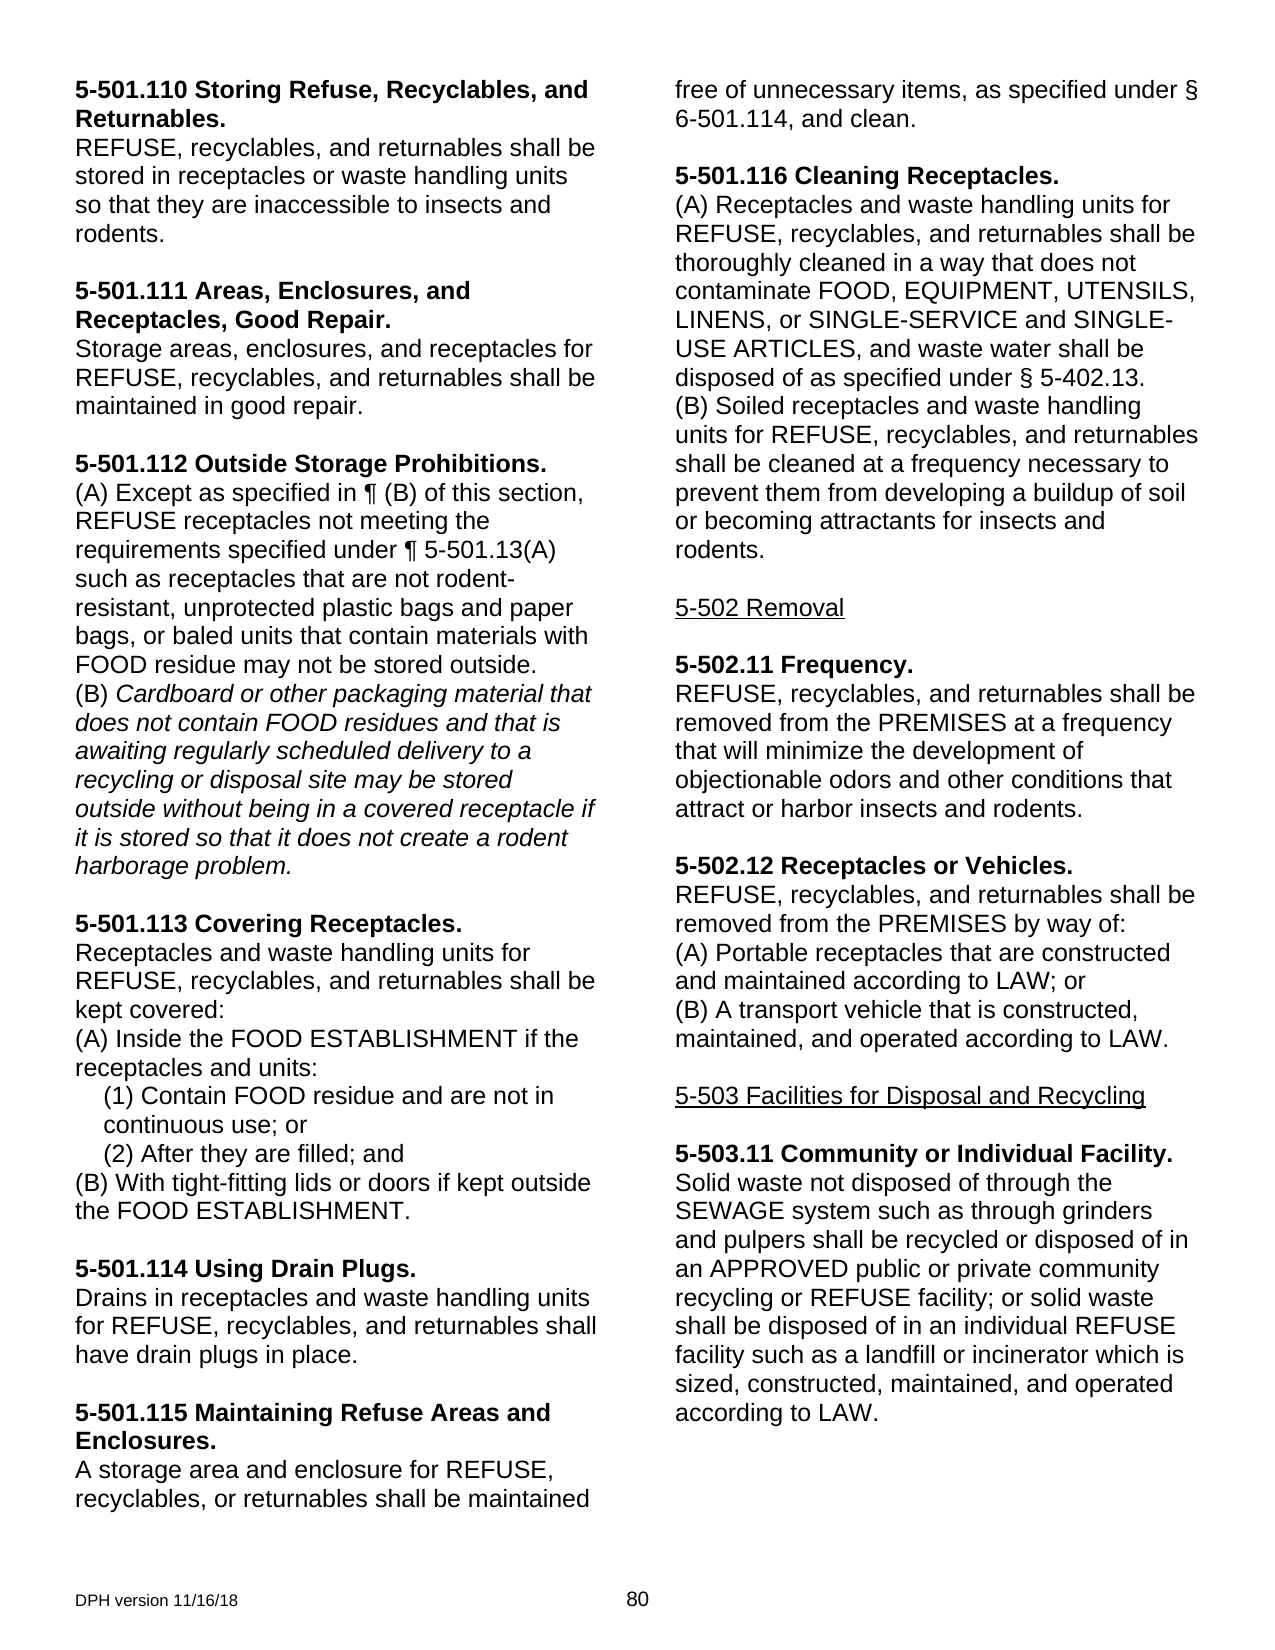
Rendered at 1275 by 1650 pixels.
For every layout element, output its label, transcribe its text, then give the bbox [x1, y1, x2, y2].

text Receptacles and waste handling units for REFUSE, recyclables, and returnables shall be kept covered: [75, 937, 600, 1024]
text REFUSE, recyclables, and returnables shall be removed from the PREMISES by way of: [675, 880, 1200, 937]
text (2) After they are filled; and [103, 1139, 600, 1167]
text REFUSE, recyclables, and returnables shall be stored in receptacles or waste handling units so that they are inaccessible to insects and rodents. [75, 132, 600, 247]
text (B) A transport vehicle that is constructed, maintained, and operated according to LAW. [675, 995, 1200, 1052]
text A storage area and enclosure for REFUSE, recyclables, or returnables shall be maintained free of unnecessary items, as specified under § 6-501.114, and clean. [675, 75, 1200, 132]
text 5-501.116 Cleaning Receptacles. [675, 161, 1200, 190]
text 5-501.113 Covering Receptacles. [75, 909, 600, 937]
text A storage area and enclosure for REFUSE, recyclables, or returnables shall be maintained free of unnecessary items, as specified under § 6-501.114, and clean. [75, 1455, 600, 1512]
text 5-501.111 Areas, Enclosures, and Receptacles, Good Repair. [75, 276, 600, 334]
text (B) Cardboard or other packaging material that does not contain FOOD residues and that is awaiting regularly scheduled delivery to a recycling or disposal site may be stored outside without being in a covered receptacle if it is stored so that it does not create a rodent harborage problem. [75, 679, 600, 880]
text (A) Receptacles and waste handling units for REFUSE, recyclables, and returnables shall be thoroughly cleaned in a way that does not contaminate FOOD, EQUIPMENT, UTENSILS, LINENS, or SINGLE-SERVICE and SINGLE-USE ARTICLES, and waste water shall be disposed of as specified under § 5-402.13. [675, 190, 1200, 391]
text REFUSE, recyclables, and returnables shall be removed from the PREMISES at a frequency that will minimize the development of objectionable odors and other conditions that attract or harbor insects and rodents. [675, 679, 1200, 822]
text 5-502.11 Frequency. [675, 650, 1200, 679]
text (A) Inside the FOOD ESTABLISHMENT if the receptacles and units: [75, 1024, 600, 1081]
text Solid waste not disposed of through the SEWAGE system such as through grinders and pulpers shall be recycled or disposed of in an APPROVED public or private community recycling or REFUSE facility; or solid waste shall be disposed of in an individual REFUSE facility such as a landfill or incinerator which is sized, constructed, maintained, and operated according to LAW. [675, 1167, 1200, 1426]
text 5-502 Removal [675, 592, 1200, 621]
text 5-503 Facilities for Disposal and Recycling [675, 1081, 1200, 1110]
text Storage areas, enclosures, and receptacles for REFUSE, recyclables, and returnables shall be maintained in good repair. [75, 334, 600, 420]
text (B) With tight-fitting lids or doors if kept outside the FOOD ESTABLISHMENT. [75, 1167, 600, 1225]
text (A) Except as specified in ¶ (B) of this section, REFUSE receptacles not meeting the requirements specified under ¶ 5-501.13(A) such as receptacles that are not rodent-resistant, unprotected plastic bags and paper bags, or baled units that contain materials with FOOD residue may not be stored outside. [75, 477, 600, 679]
text (B) Soiled receptacles and waste handling units for REFUSE, recyclables, and returnables shall be cleaned at a frequency necessary to prevent them from developing a buildup of soil or becoming attractants for insects and rodents. [675, 391, 1200, 564]
text 5-501.112 Outside Storage Prohibitions. [75, 449, 600, 477]
text 5-503.11 Community or Individual Facility. [675, 1139, 1200, 1167]
text Drains in receptacles and waste handling units for REFUSE, recyclables, and returnables shall have drain plugs in place. [75, 1282, 600, 1369]
text (1) Contain FOOD residue and are not in continuous use; or [103, 1081, 600, 1139]
text 5-501.110 Storing Refuse, Recyclables, and Returnables. [75, 75, 600, 132]
text 5-501.115 Maintaining Refuse Areas and Enclosures. [75, 1397, 600, 1455]
text 5-502.12 Receptacles or Vehicles. [675, 851, 1200, 880]
text 5-501.114 Using Drain Plugs. [75, 1254, 600, 1282]
text (A) Portable receptacles that are constructed and maintained according to LAW; or [675, 937, 1200, 995]
